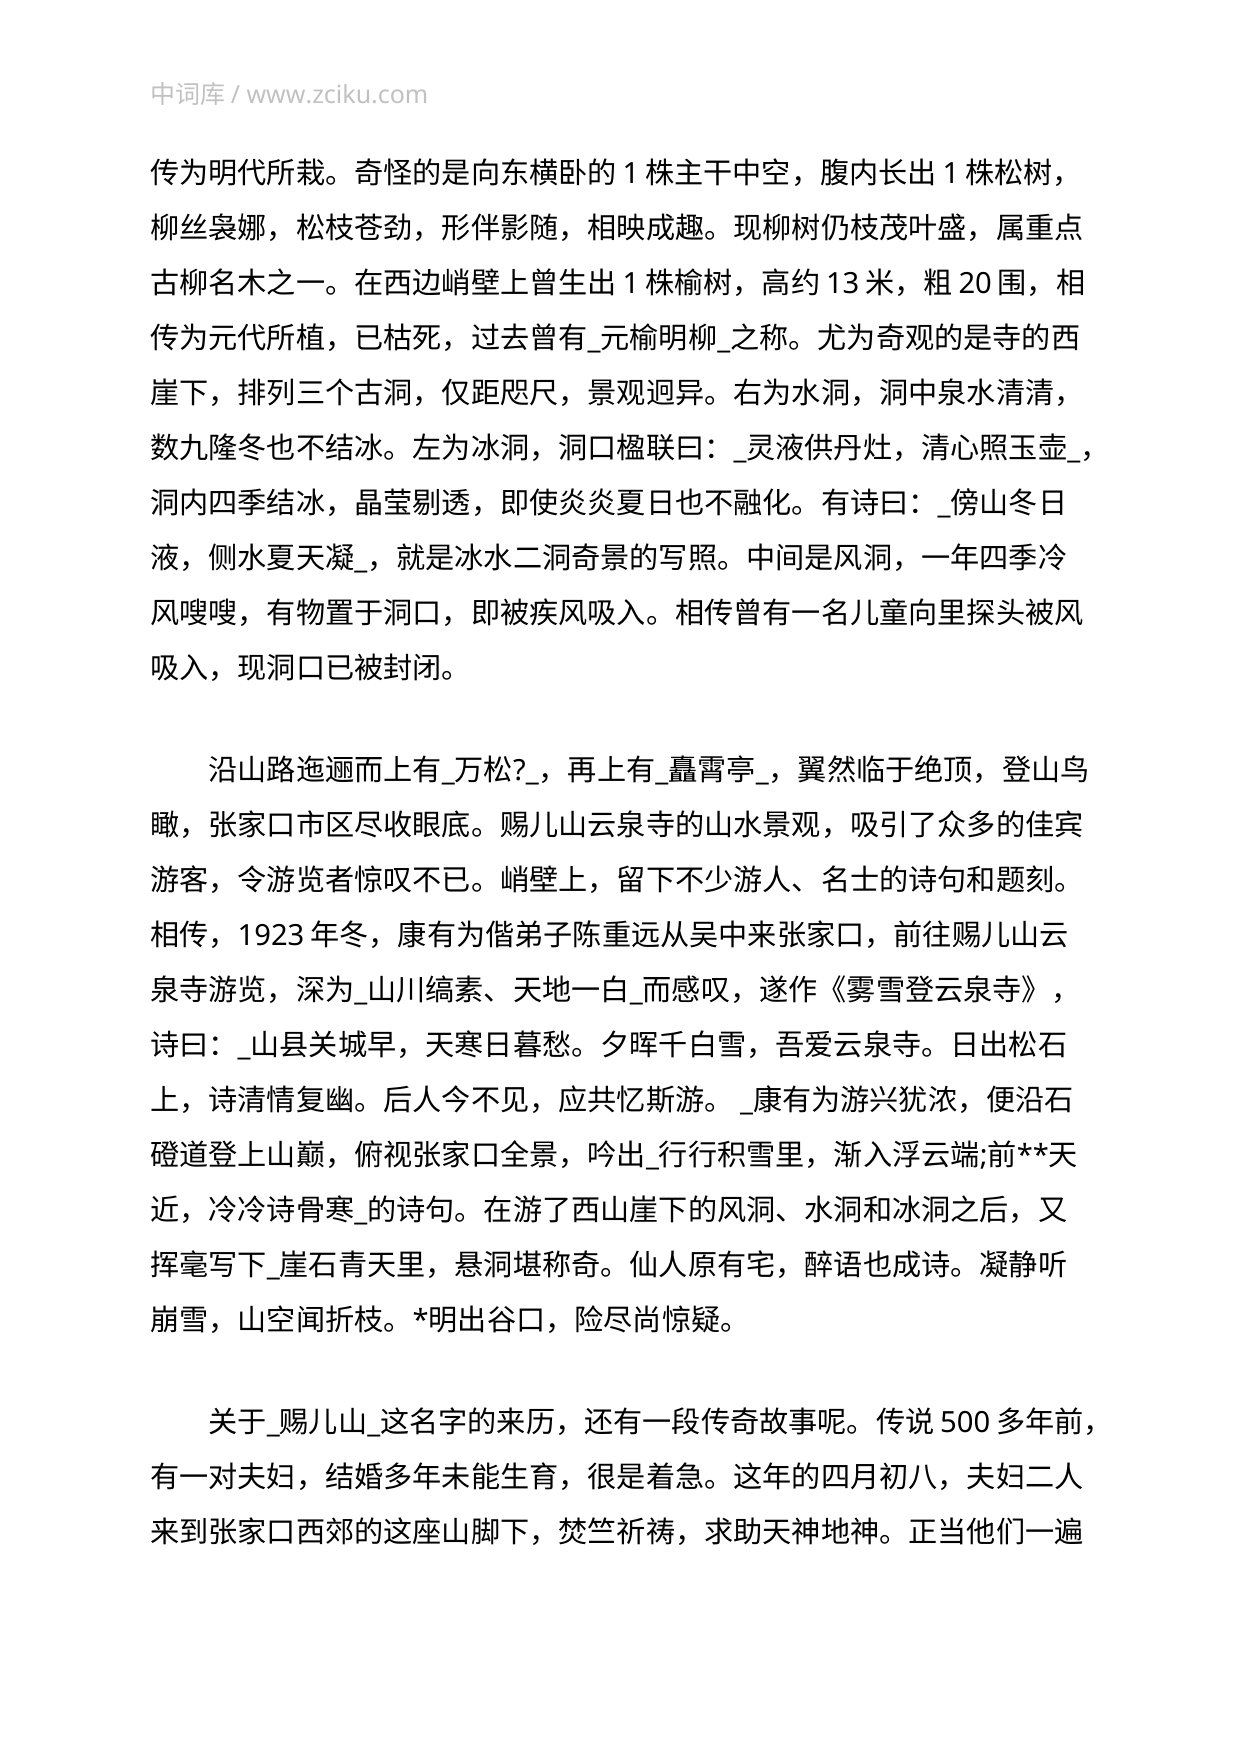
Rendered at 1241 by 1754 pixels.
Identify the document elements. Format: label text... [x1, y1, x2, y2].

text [150, 1398, 1090, 1550]
text 沿山路迤逦而上有_万松?_，再上有_矗霄亭_，翼然临于绝顶，登山鸟瞰，张家口市区尽收眼底。赐儿山云泉寺的山水景观，吸引了众多的佳宾游客，令游览者惊叹不已。峭壁上，留下不少游人、名士的诗句和题刻。相传，1923年冬，康有为偕弟子陈重远从吴中来张家口，前往赐儿山云泉寺游览，深为_山川缟素、天地一白_而感叹，遂作《雾雪登云泉寺》，诗曰：_山县关城早，天寒日暮愁。夕晖千白雪，吾爱云泉寺。日出松石上，诗清情复幽。后人今不见，应共忆斯游。 _康有为游兴犹浓，便沿石磴道登上山巅，俯视张家口全景，吟出_行行积雪里，渐入浮云端;前**天近，冷冷诗骨寒_的诗句。在游了西山崖下的风洞、水洞和冰洞之后，又挥毫写下_崖石青天里，悬洞堪称奇。仙人原有宅，醉语也成诗。凝静听崩雪，山空闻折枝。*明出谷口，险尽尚惊疑。 [150, 746, 1090, 1339]
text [150, 150, 1090, 687]
